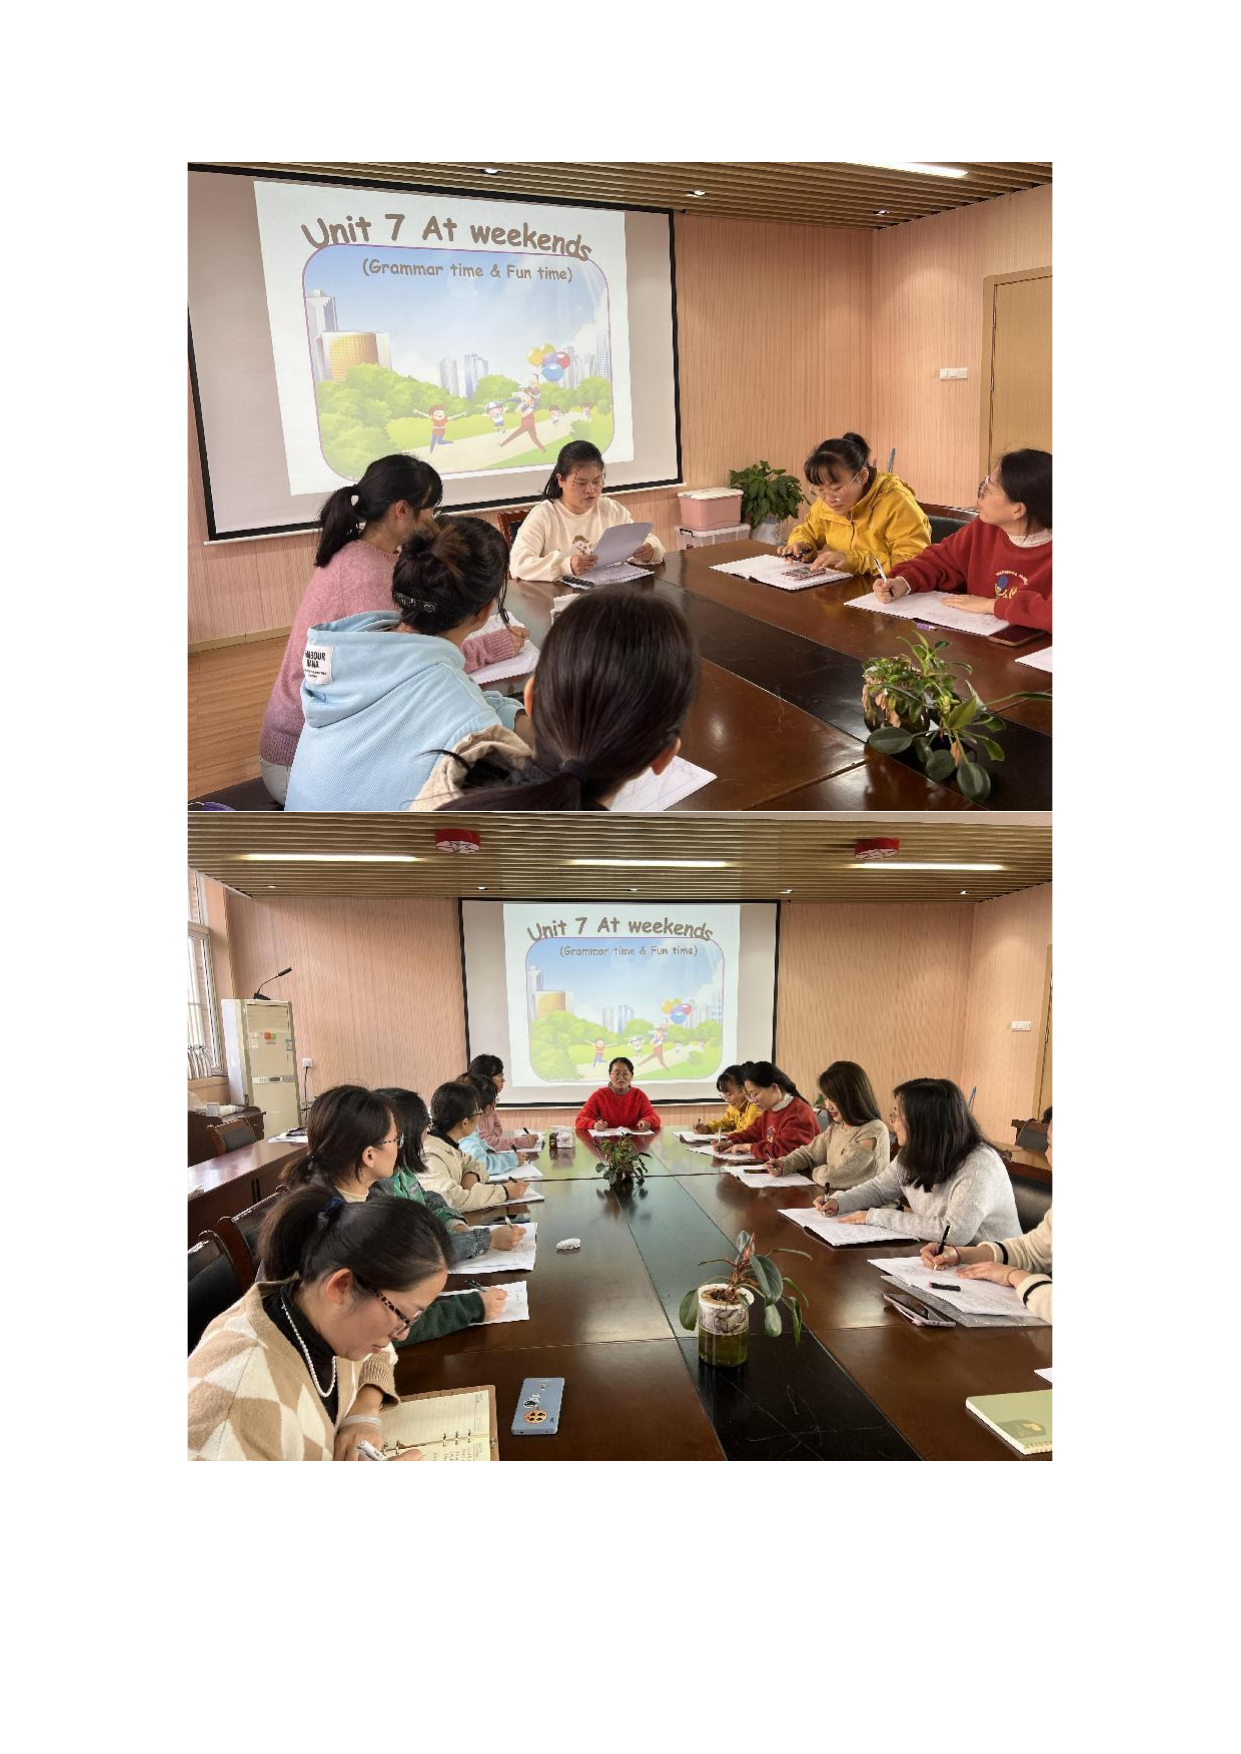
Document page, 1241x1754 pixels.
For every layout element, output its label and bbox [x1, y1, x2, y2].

picture [187, 162, 1053, 811]
picture [187, 812, 1053, 1461]
